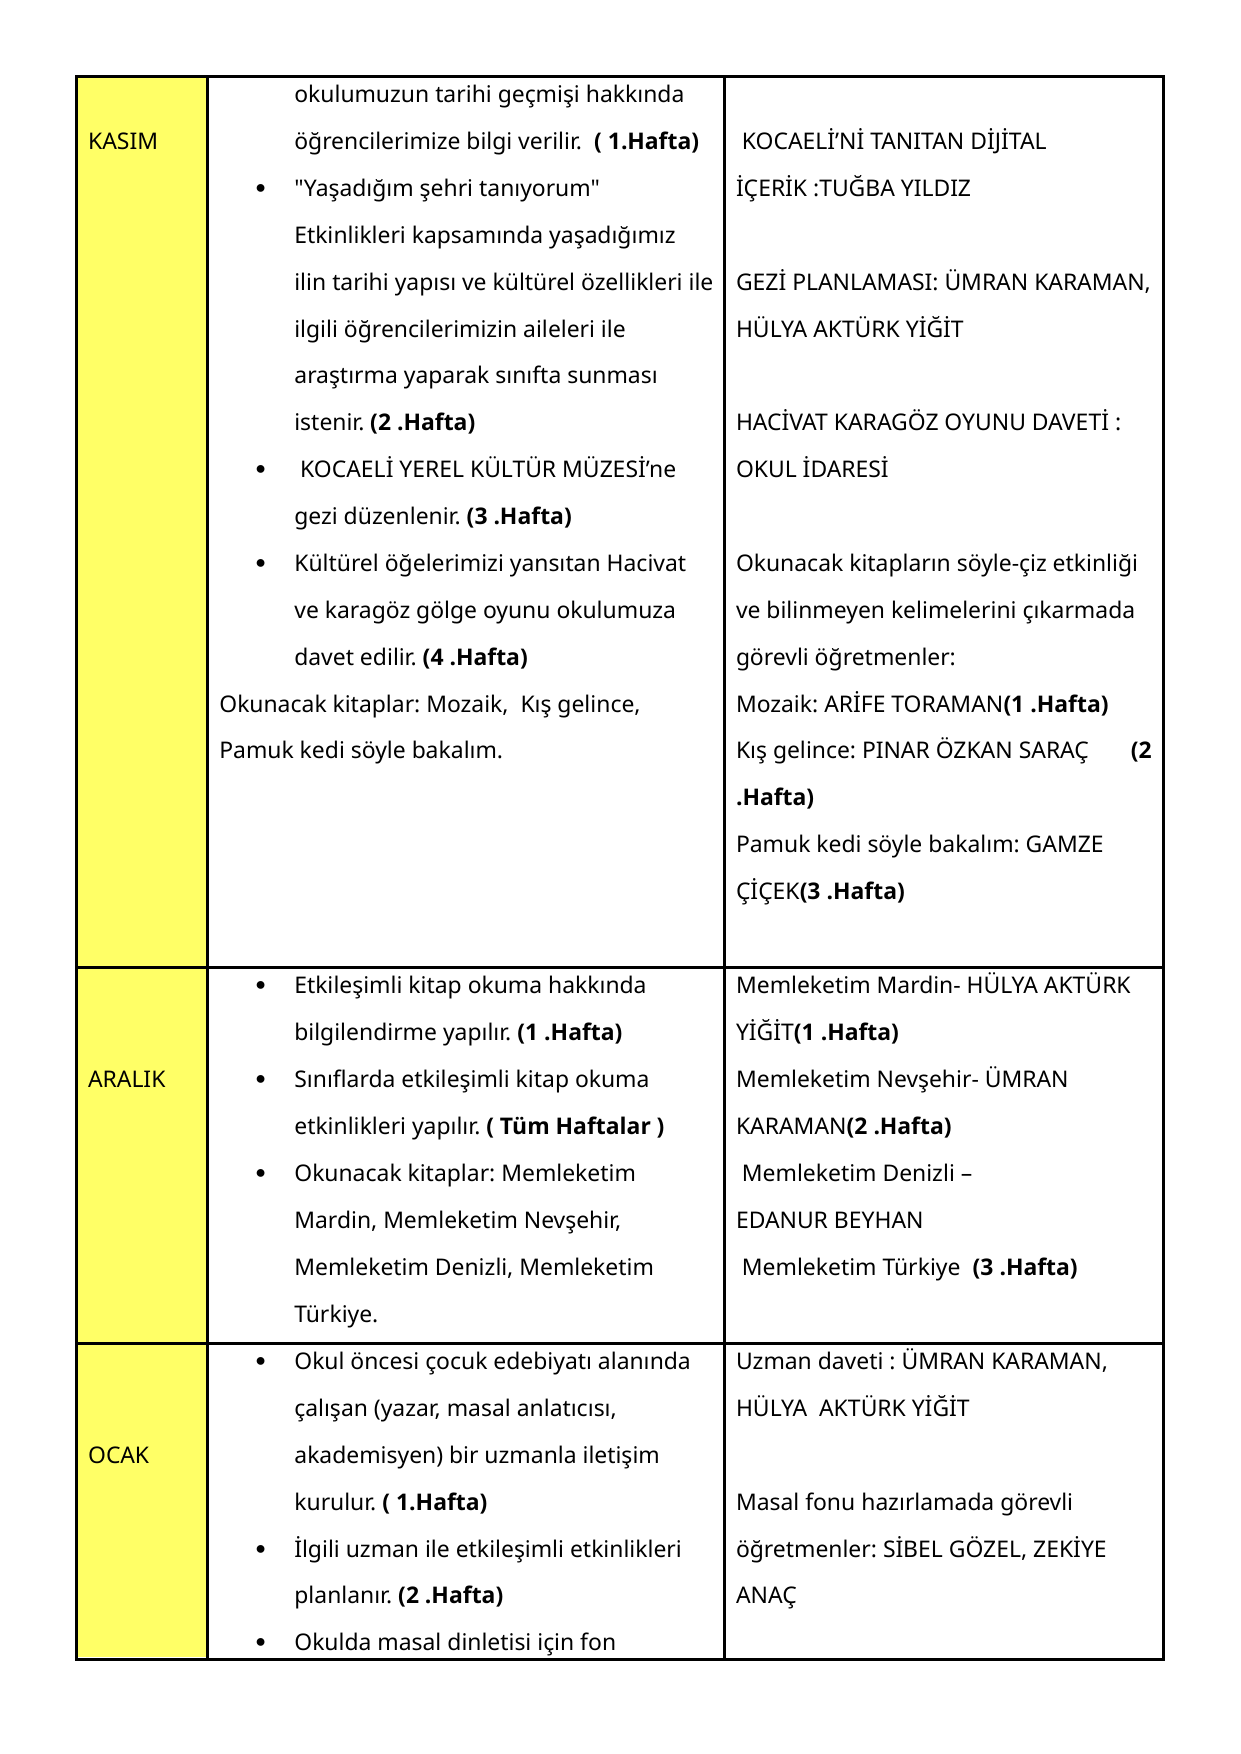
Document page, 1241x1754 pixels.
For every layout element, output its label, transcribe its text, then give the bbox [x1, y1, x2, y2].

table_cell Memleketim Mardin- HÜLYA AKTÜRK YİĞİT(1 .Hafta) Memleketim Nevşehir- ÜMRAN KARAMAN(2 .Hafta) Memleketim Denizli – EDANUR BEYHAN Memleketim Türkiye (3 .Hafta) [726, 969, 1162, 1342]
table_cell OCAK [78, 1345, 206, 1657]
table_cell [209, 1345, 723, 1657]
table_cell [726, 78, 1162, 966]
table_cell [726, 1345, 1162, 1657]
table_cell KASIM [78, 78, 206, 966]
table_cell Etkileşimli kitap okuma hakkında bilgilendirme yapılır. (1 .Hafta) Sınıflarda etkileşimli kitap okuma etkinlikleri yapılır. ( Tüm Haftalar ) Okunacak kitaplar: Memleketim Mardin, Memleketim Nevşehir, Memleketim Denizli, Memleketim Türkiye. [209, 969, 723, 1342]
table_cell ARALIK [78, 969, 206, 1342]
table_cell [209, 78, 723, 966]
